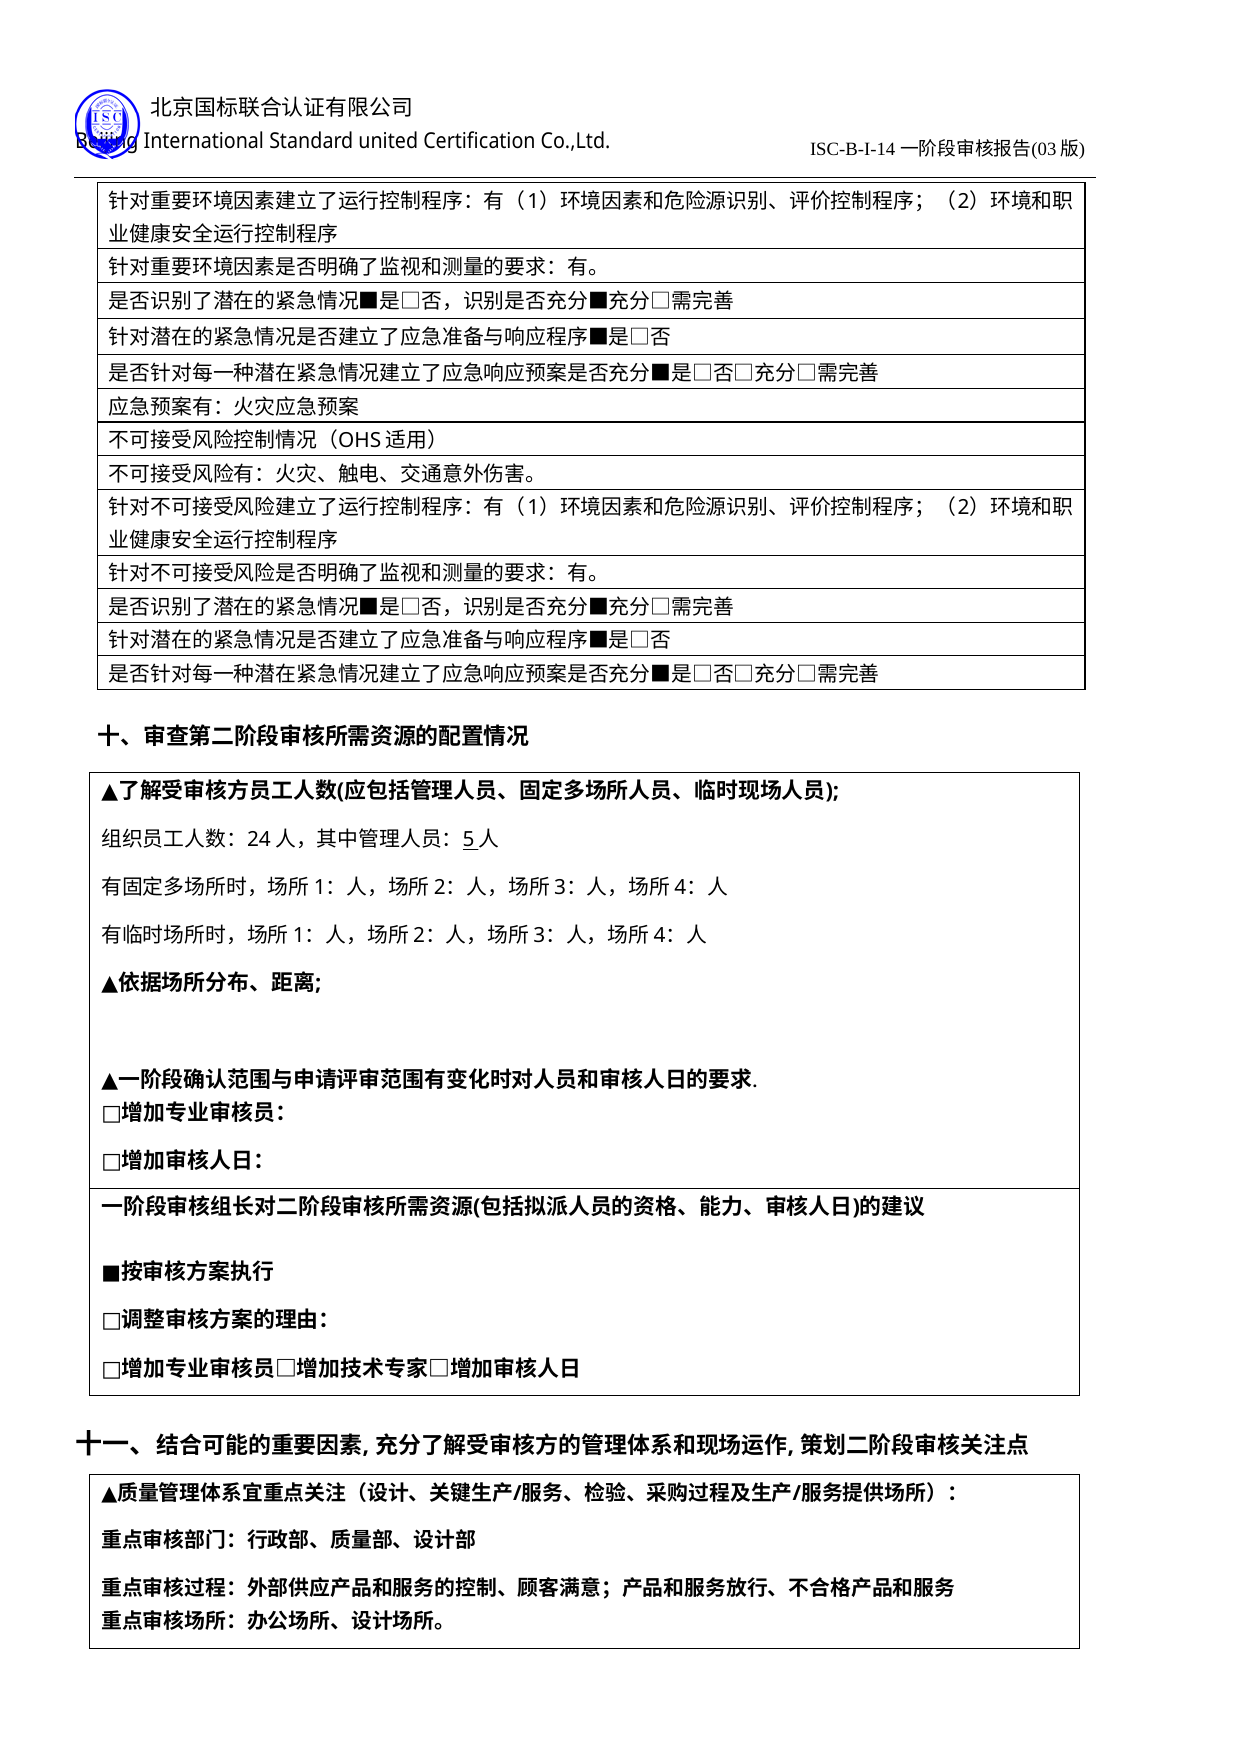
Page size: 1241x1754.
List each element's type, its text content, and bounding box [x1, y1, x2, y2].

table_cell 针对重要环境因素是否明确了监视和测量的要求：有。 [98, 249, 1084, 282]
table_cell 是否识别了潜在的紧急情况■是□否，识别是否充分■充分□需完善 [98, 589, 1084, 622]
table_cell 是否针对每一种潜在紧急情况建立了应急响应预案是否充分■是□否□充分□需完善 [98, 355, 1084, 388]
table_cell 一阶段审核组长对二阶段审核所需资源(包括拟派人员的资格、能力、审核人日)的建议 ■按审核方案执行 □调整审核方案的理由： □增加专业审核员□增加技术专家□增加审核人日 [90, 1189, 1079, 1395]
table_cell 针对潜在的紧急情况是否建立了应急准备与响应程序■是□否 [98, 319, 1084, 354]
table_cell 针对不可接受风险是否明确了监视和测量的要求：有。 [98, 556, 1084, 588]
table_cell 是否针对每一种潜在紧急情况建立了应急响应预案是否充分■是□否□充分□需完善 [98, 656, 1084, 689]
picture [75, 89, 143, 158]
table_cell 应急预案有：火灾应急预案 [98, 389, 1084, 421]
table_cell 针对不可接受风险建立了运行控制程序：有（1）环境因素和危险源识别、评价控制程序；（2）环境和职业健康安全运行控制程序 [98, 490, 1084, 554]
text 十一、结合可能的重要因素, 充分了解受审核方的管理体系和现场运作, 策划二阶段审核关注点 [75, 1409, 1107, 1474]
table_cell 是否识别了潜在的紧急情况■是□否，识别是否充分■充分□需完善 [98, 283, 1084, 318]
table_cell 不可接受风险有：火灾、触电、交通意外伤害。 [98, 456, 1084, 488]
text 十、审查第二阶段审核所需资源的配置情况 [75, 702, 1107, 767]
table_header ▲了解受审核方员工人数(应包括管理人员、固定多场所人员、临时现场人员); 组织员工人数：24人，其中管理人员：5人 有固定多场所时，场所1：人，场所2：人，场所3：人，场所4：人 有临时场所时，场所1：人，场所2：人，场所3：人，场所4：人 ▲依据场所分布、距离; ▲一阶段确认范围与申请评审范围有变化时对人员和审核人日的要求. □增加专业审核员： □增加审核人日： [90, 773, 1079, 1188]
table_cell 针对重要环境因素建立了运行控制程序：有（1）环境因素和危险源识别、评价控制程序；（2）环境和职业健康安全运行控制程序 [98, 183, 1084, 248]
table_cell 针对潜在的紧急情况是否建立了应急准备与响应程序■是□否 [98, 623, 1084, 655]
table_header ▲质量管理体系宜重点关注（设计、关键生产/服务、检验、采购过程及生产/服务提供场所）： 重点审核部门：行政部、质量部、设计部 重点审核过程：外部供应产品和服务的控制、顾客满意；产品和服务放行、不合格产品和服务 重点审核场所：办公场所、设计场所。 [90, 1475, 1079, 1648]
table_cell 不可接受风险控制情况（OHS适用） [98, 423, 1084, 455]
